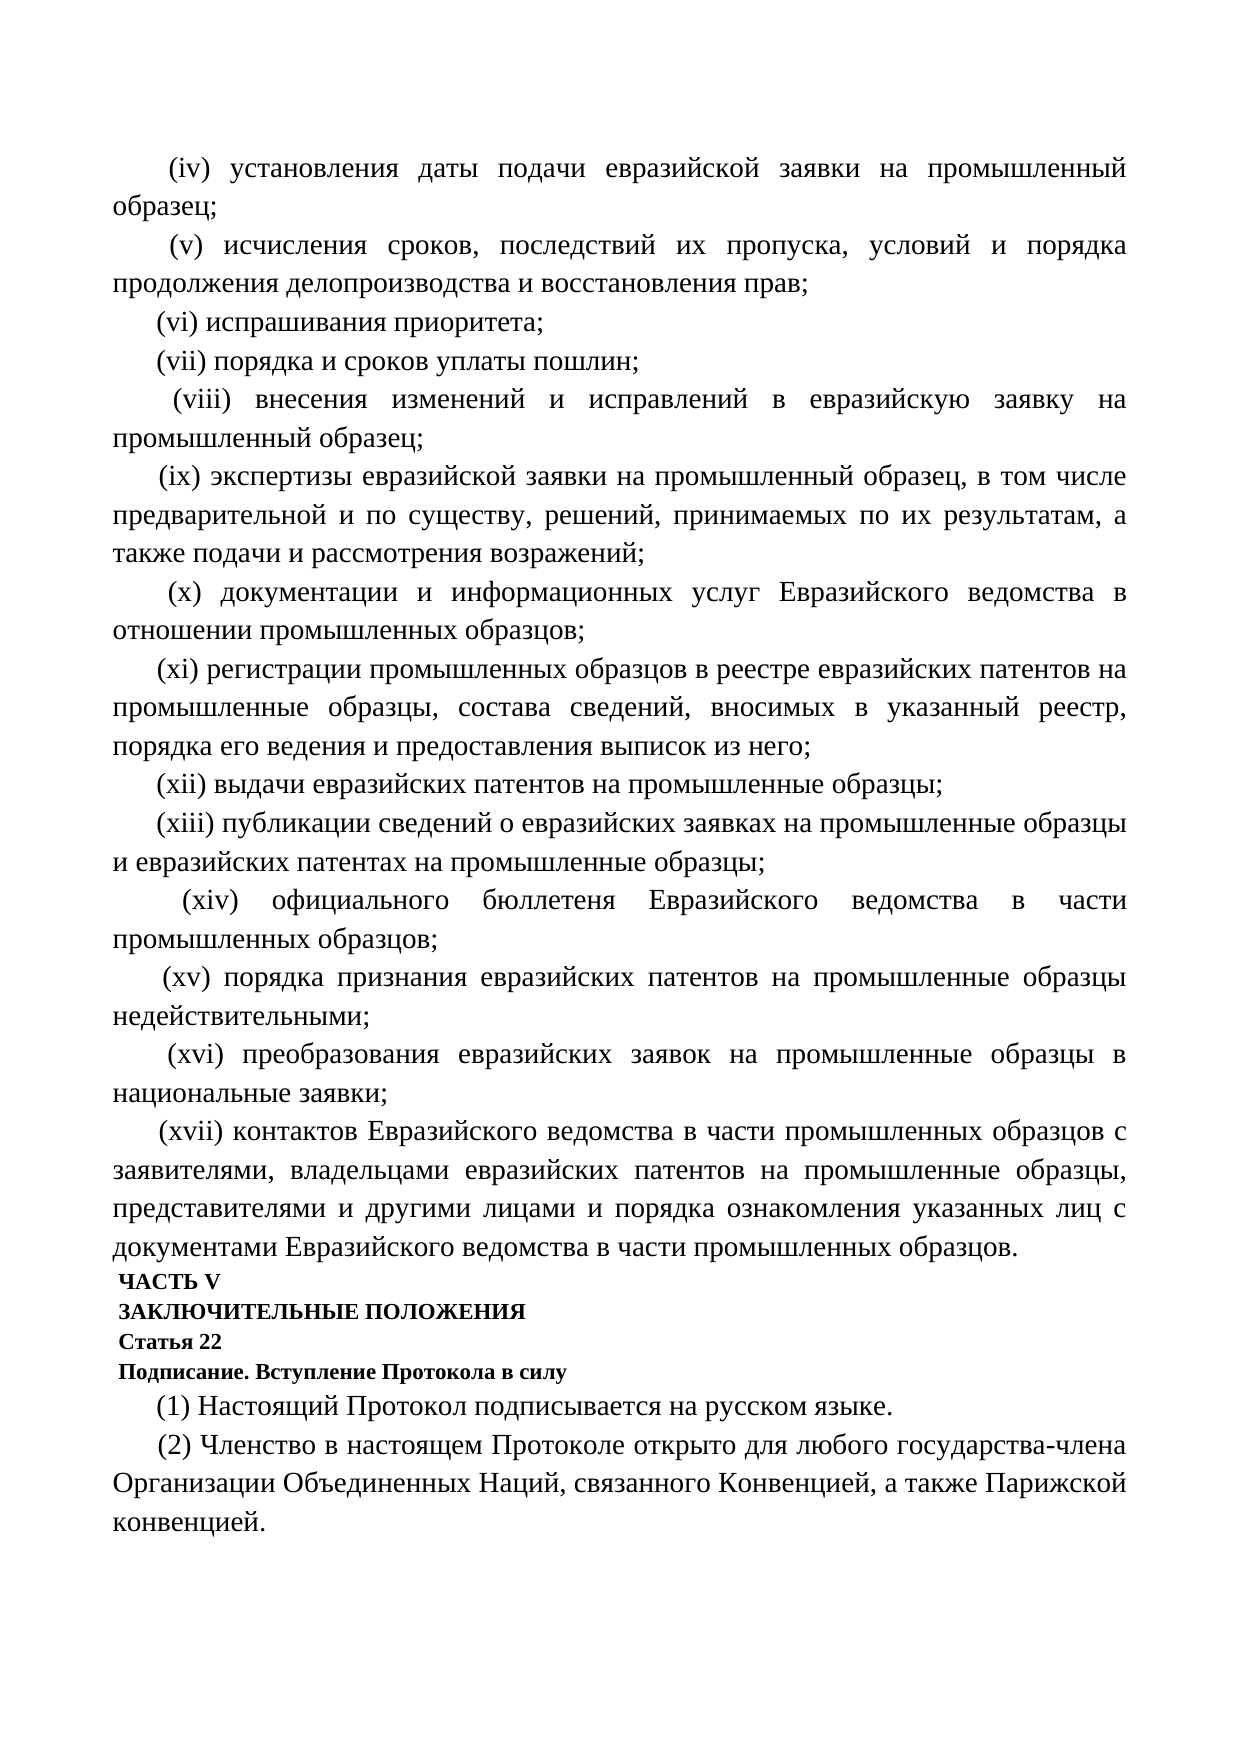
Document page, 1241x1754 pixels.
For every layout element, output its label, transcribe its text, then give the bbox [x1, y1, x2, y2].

text (xiv) официального бюллетеня Евразийского ведомства в части промышленных образцов; [112, 882, 1128, 954]
text (viii) внесения изменений и исправлений в евразийскую заявку на промышленный образец; [112, 381, 1128, 453]
text (xv) порядка признания евразийских патентов на промышленные образцы недействительными; [112, 959, 1128, 1031]
text (2) Членство в настоящем Протоколе открыто для любого государства-члена Организации Объединенных Наций, связанного Конвенцией, а также Парижской конвенцией. [112, 1427, 1128, 1538]
text (ix) экспертизы евразийской заявки на промышленный образец, в том числе предварительной и по существу, решений, принимаемых по их результатам, а также подачи и рассмотрения возражений; [112, 458, 1128, 569]
text (xiii) публикации сведений о евразийских заявках на промышленные образцы и евразийских патентах на промышленные образцы; [112, 805, 1128, 877]
text (vi) испрашивания приоритета; [112, 304, 1128, 338]
text (vii) порядка и сроков уплаты пошлин; [112, 343, 1128, 376]
text (xi) регистрации промышленных образцов в реестре евразийских патентов на промышленные образцы, состава сведений, вносимых в указанный реестр, порядка его ведения и предоставления выписок из него; [112, 651, 1128, 762]
text Подписание. Вступление Протокола в силу [112, 1358, 1128, 1385]
text (1) Настоящий Протокол подписывается на русском языке. [112, 1388, 1128, 1422]
text Статья 22 [112, 1328, 1128, 1354]
text (xii) выдачи евразийских патентов на промышленные образцы; [112, 767, 1128, 800]
text (xvii) контактов Евразийского ведомства в части промышленных образцов с заявителями, владельцами евразийских патентов на промышленные образцы, представителями и другими лицами и порядка ознакомления указанных лиц с документами Евразийского ведомства в части промышленных образцов. [112, 1113, 1128, 1263]
text ЗАКЛЮЧИТЕЛЬНЫЕ ПОЛОЖЕНИЯ [112, 1298, 1128, 1324]
text (xvi) преобразования евразийских заявок на промышленные образцы в национальные заявки; [112, 1036, 1128, 1108]
text (v) исчисления сроков, последствий их пропуска, условий и порядка продолжения делопроизводства и восстановления прав; [112, 227, 1128, 299]
text (iv) установления даты подачи евразийской заявки на промышленный образец; [112, 150, 1128, 222]
text ЧАСТЬ V [112, 1268, 1128, 1294]
text (x) документации и информационных услуг Евразийского ведомства в отношении промышленных образцов; [112, 574, 1128, 646]
